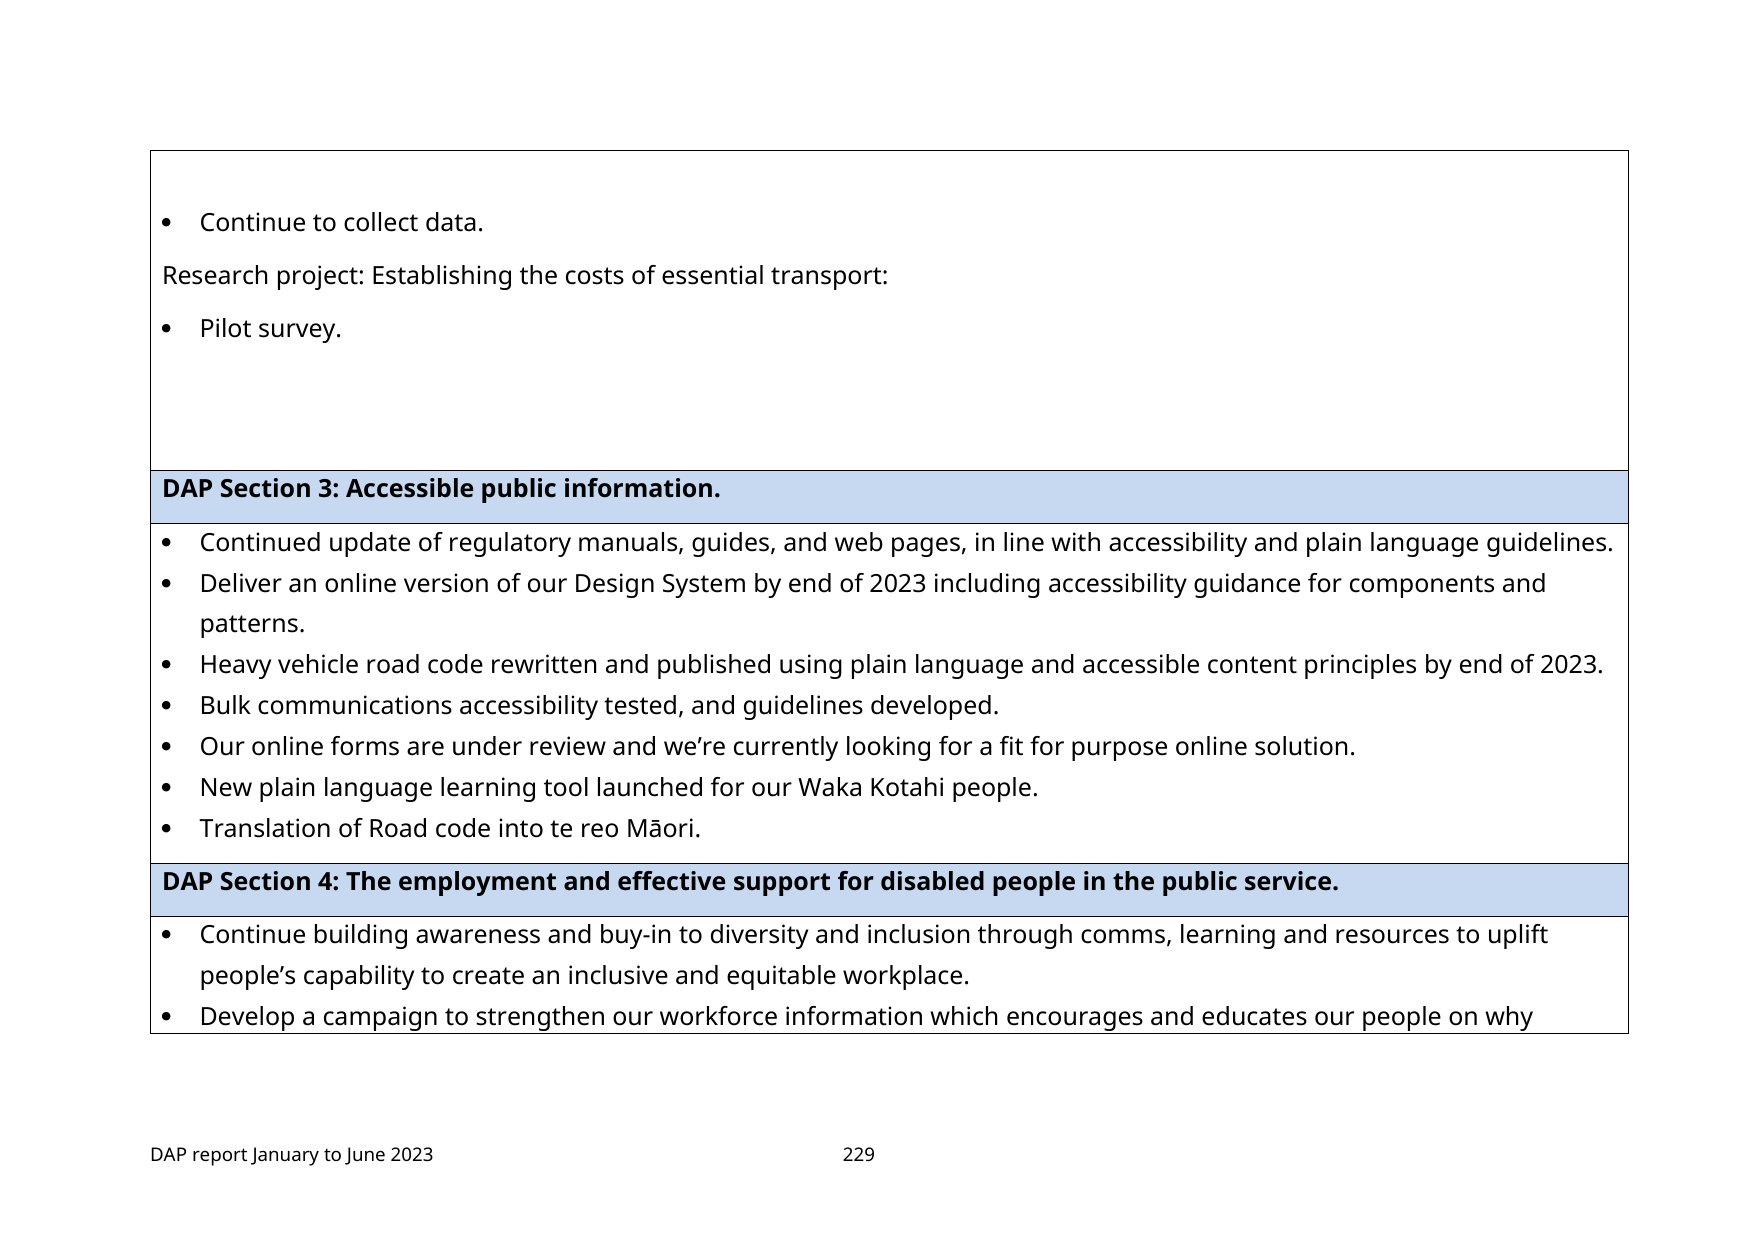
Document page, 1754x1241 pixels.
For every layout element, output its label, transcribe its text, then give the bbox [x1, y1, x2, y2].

table_cell DAP Section 3: Accessible public information. [151, 471, 1628, 523]
table_cell DAP Section 4: The employment and effective support for disabled people in the public service. [151, 864, 1628, 916]
table_cell Continued update of regulatory manuals, guides, and web pages, in line with accessibility and plain language guidelines. Deliver an online version of our Design System by end of 2023 including accessibility guidance for components and patterns. Heavy vehicle road code rewritten and published using plain language and accessible content principles by end of 2023. Bulk communications accessibility tested, and guidelines developed. Our online forms are under review and we’re currently looking for a fit for purpose online solution. New plain language learning tool launched for our Waka Kotahi people. Translation of Road code into te reo Māori. [151, 524, 1628, 862]
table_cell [151, 151, 1628, 470]
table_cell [151, 917, 1628, 1033]
